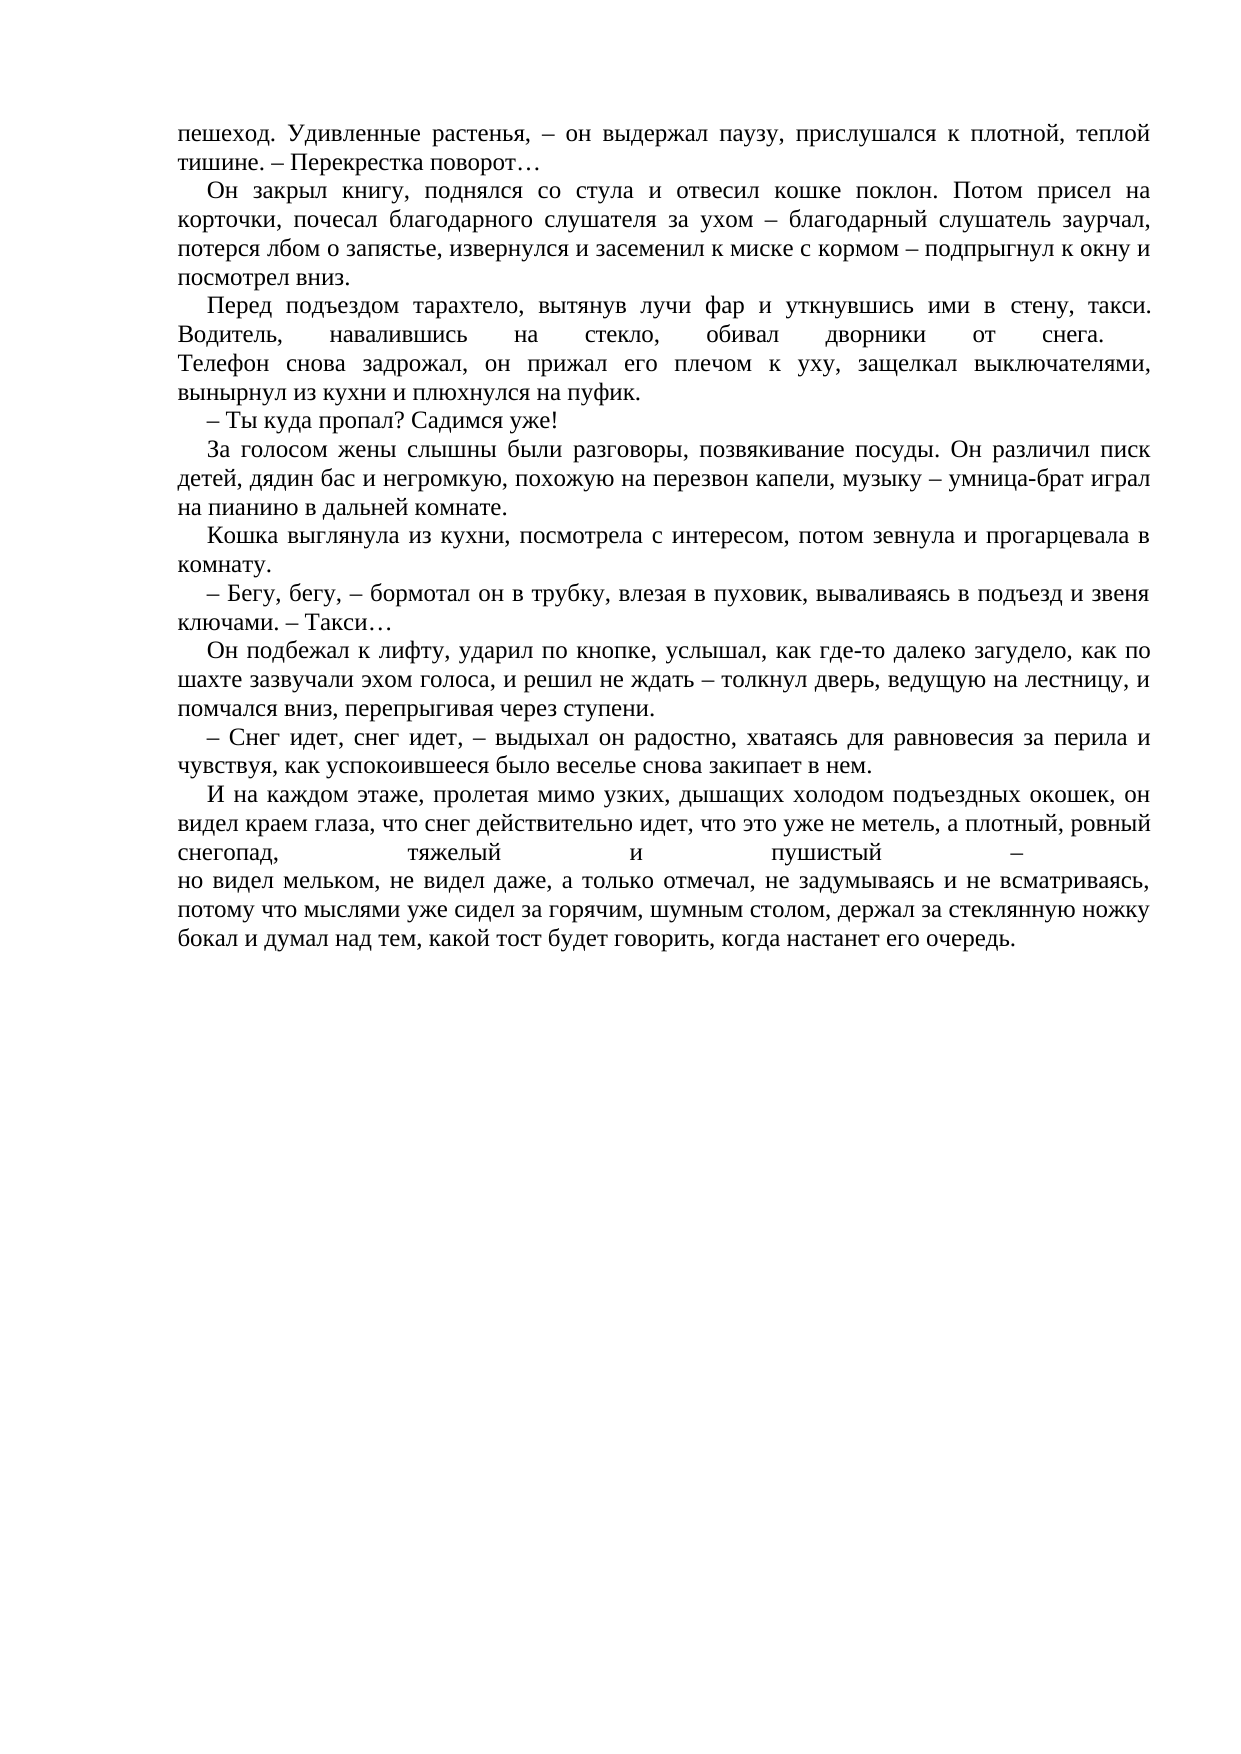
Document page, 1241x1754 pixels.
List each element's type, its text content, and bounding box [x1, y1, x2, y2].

text Перед подъездом тарахтело, вытянув лучи фар и уткнувшись ими в стену, такси. Водитель, навалившись на стекло, обивал дворники от снега. Телефон снова задрожал, он прижал его плечом к уху, защелкал выключателями, вынырнул из кухни и плюхнулся на пуфик. [177, 291, 1152, 406]
text – Бегу, бегу, – бормотал он в трубку, влезая в пуховик, вываливаясь в подъезд и звеня ключами. – Такси… [177, 578, 1152, 636]
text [177, 118, 1152, 176]
text – Снег идет, снег идет, – выдыхал он радостно, хватаясь для равновесия за перила и чувствуя, как успокоившееся было веселье снова закипает в нем. [177, 722, 1152, 779]
text Он закрыл книгу, поднялся со стула и отвесил кошке поклон. Потом присел на корточки, почесал благодарного слушателя за ухом – благодарный слушатель заурчал, потерся лбом о запястье, извернулся и засеменил к миске с кормом – подпрыгнул к окну и посмотрел вниз. [177, 176, 1152, 291]
text Он подбежал к лифту, ударил по кнопке, услышал, как где-то далеко загудело, как по шахте зазвучали эхом голоса, и решил не ждать – толкнул дверь, ведущую на лестницу, и помчался вниз, перепрыгивая через ступени. [177, 636, 1152, 722]
text За голосом жены слышны были разговоры, позвякивание посуды. Он различил писк детей, дядин бас и негромкую, похожую на перезвон капели, музыку – умница-брат играл на пианино в дальней комнате. [177, 434, 1152, 521]
text И на каждом этаже, пролетая мимо узких, дышащих холодом подъездных окошек, он видел краем глаза, что снег действительно идет, что это уже не метель, а плотный, ровный снегопад, тяжелый и пушистый – но видел мельком, не видел даже, а только отмечал, не задумываясь и не всматриваясь, потому что мыслями уже сидел за горячим, шумным столом, держал за стеклянную ножку бокал и думал над тем, какой тост будет говорить, когда настанет его очередь. [177, 779, 1152, 952]
text – Ты куда пропал? Садимся уже! [177, 406, 1152, 434]
text Кошка выглянула из кухни, посмотрела с интересом, потом зевнула и прогарцевала в комнату. [177, 521, 1152, 578]
